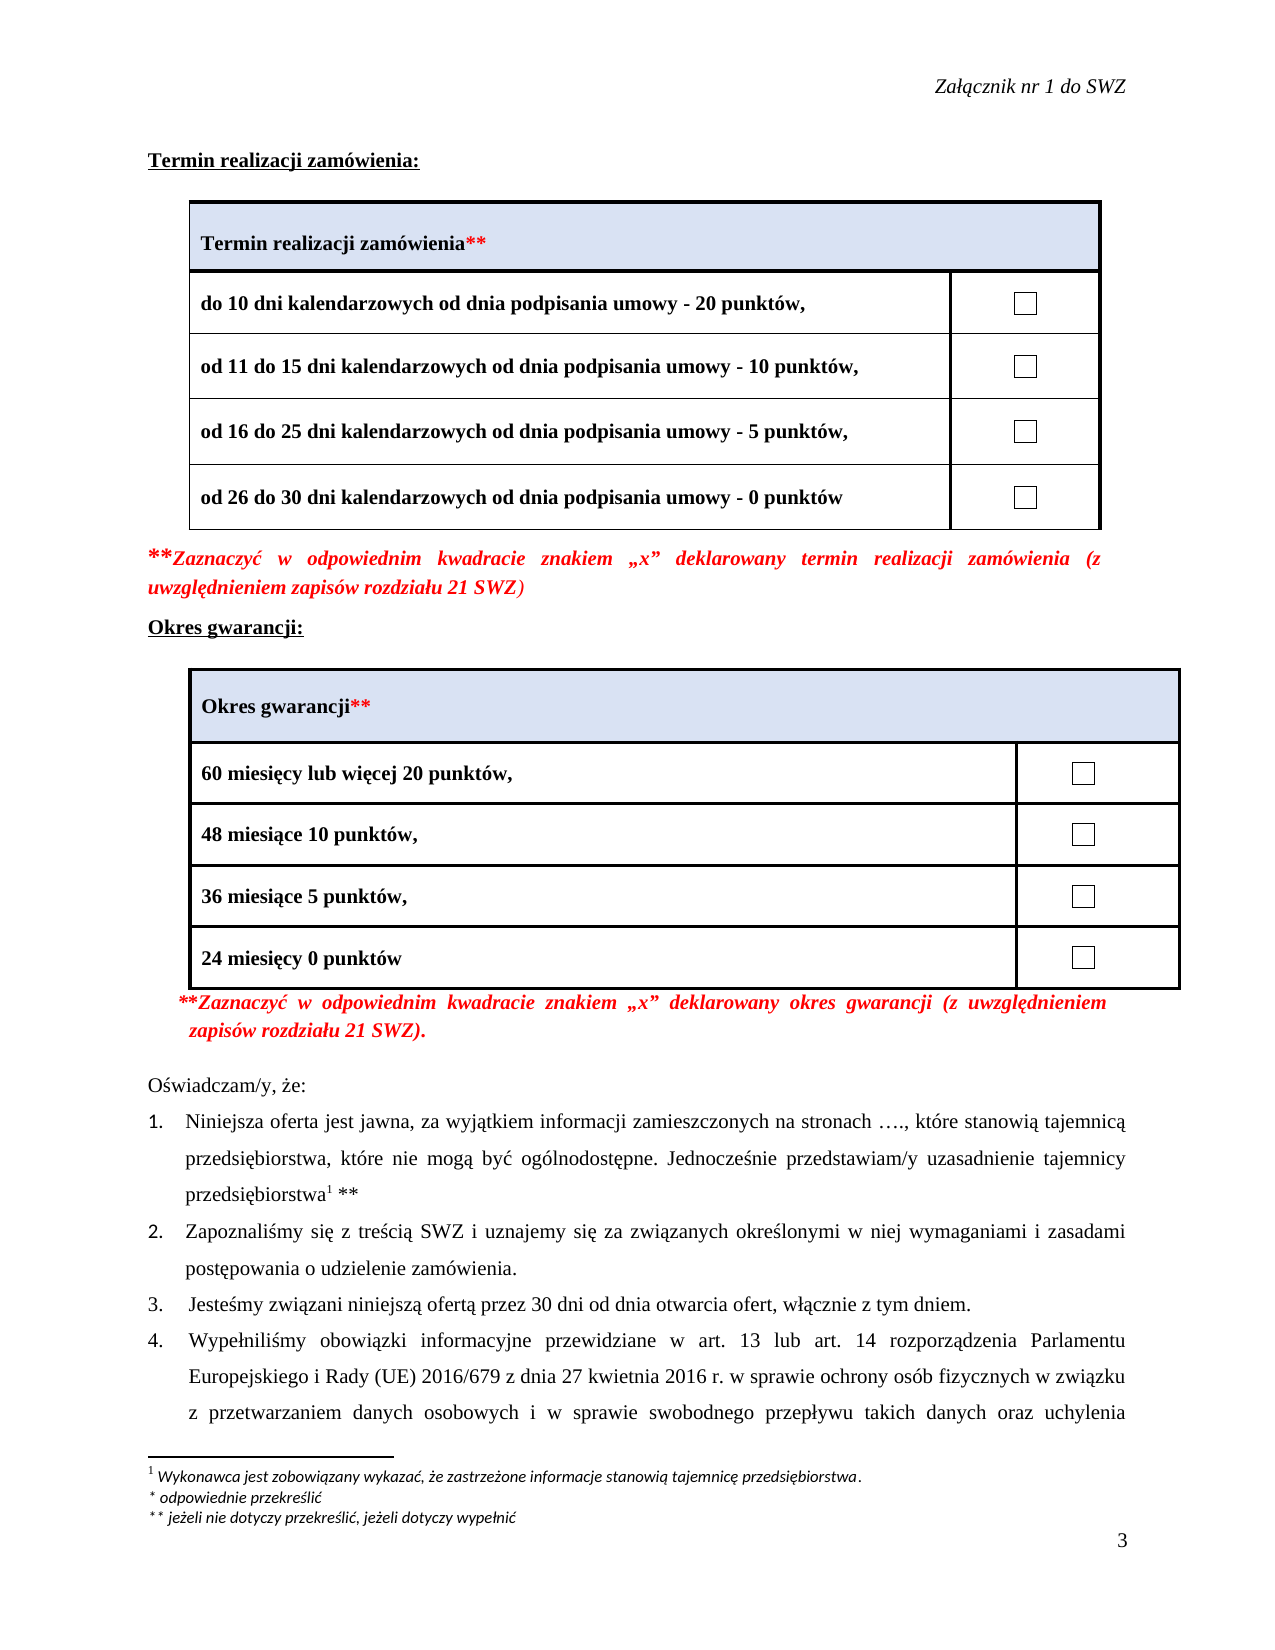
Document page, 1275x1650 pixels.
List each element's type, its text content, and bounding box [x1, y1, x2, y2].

text Oświadczam/y, że: [148, 1073, 1127, 1097]
text Okres gwarancji: [148, 615, 1127, 639]
list Jesteśmy związani niniejszą ofertą przez 30 dni od dnia otwarcia ofert, włącznie z tym dniem. [148, 1292, 1127, 1316]
table_cell od 11 do 15 dni kalendarzowych od dnia podpisania umowy - 10 punktów, [190, 334, 949, 398]
table_cell [1018, 805, 1178, 864]
table_cell [1018, 928, 1178, 987]
table_cell 24 miesięcy 0 punktów [192, 928, 1015, 987]
table_cell [1018, 744, 1178, 802]
list Niniejsza oferta jest jawna, za wyjątkiem informacji zamieszczonych na stronach …., które stanowią tajemnicą przedsiębiorstwa, które nie mogą być ogólnodostępne. Jednocześnie przedstawiam/y uzasadnienie tajemnicy przedsiębiorstwa ** [148, 1109, 1127, 1206]
table_header Termin realizacji zamówienia** [190, 204, 1098, 269]
table_cell do 10 dni kalendarzowych od dnia podpisania umowy - 20 punktów, [190, 273, 949, 333]
table_cell [952, 334, 1098, 398]
table_cell [952, 399, 1098, 464]
table_cell od 26 do 30 dni kalendarzowych od dnia podpisania umowy - 0 punktów [190, 465, 949, 529]
table_cell 36 miesiące 5 punktów, [192, 867, 1015, 925]
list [148, 1328, 1127, 1424]
table_cell 48 miesiące 10 punktów, [192, 805, 1015, 864]
table_cell od 16 do 25 dni kalendarzowych od dnia podpisania umowy - 5 punktów, [190, 399, 949, 464]
list Zapoznaliśmy się z treścią SWZ i uznajemy się za związanych określonymi w niej wymaganiami i zasadami postępowania o udzielenie zamówienia. [148, 1218, 1127, 1280]
text **Zaznaczyć w odpowiednim kwadracie znakiem „x” deklarowany okres gwarancji (z uwzględnieniem zapisów rozdziału 21 SWZ). [177, 990, 1109, 1042]
text Termin realizacji zamówienia: [148, 148, 1127, 172]
table_header Okres gwarancji** [192, 671, 1178, 741]
list **Zaznaczyć w odpowiednim kwadracie znakiem „x” deklarowany termin realizacji zamówienia (z uwzględnieniem zapisów rozdziału 21 SWZ) [148, 542, 1109, 599]
table_cell [952, 273, 1098, 333]
table_cell [1018, 867, 1178, 925]
table_cell [952, 465, 1098, 529]
table_cell 60 miesięcy lub więcej 20 punktów, [192, 744, 1015, 802]
